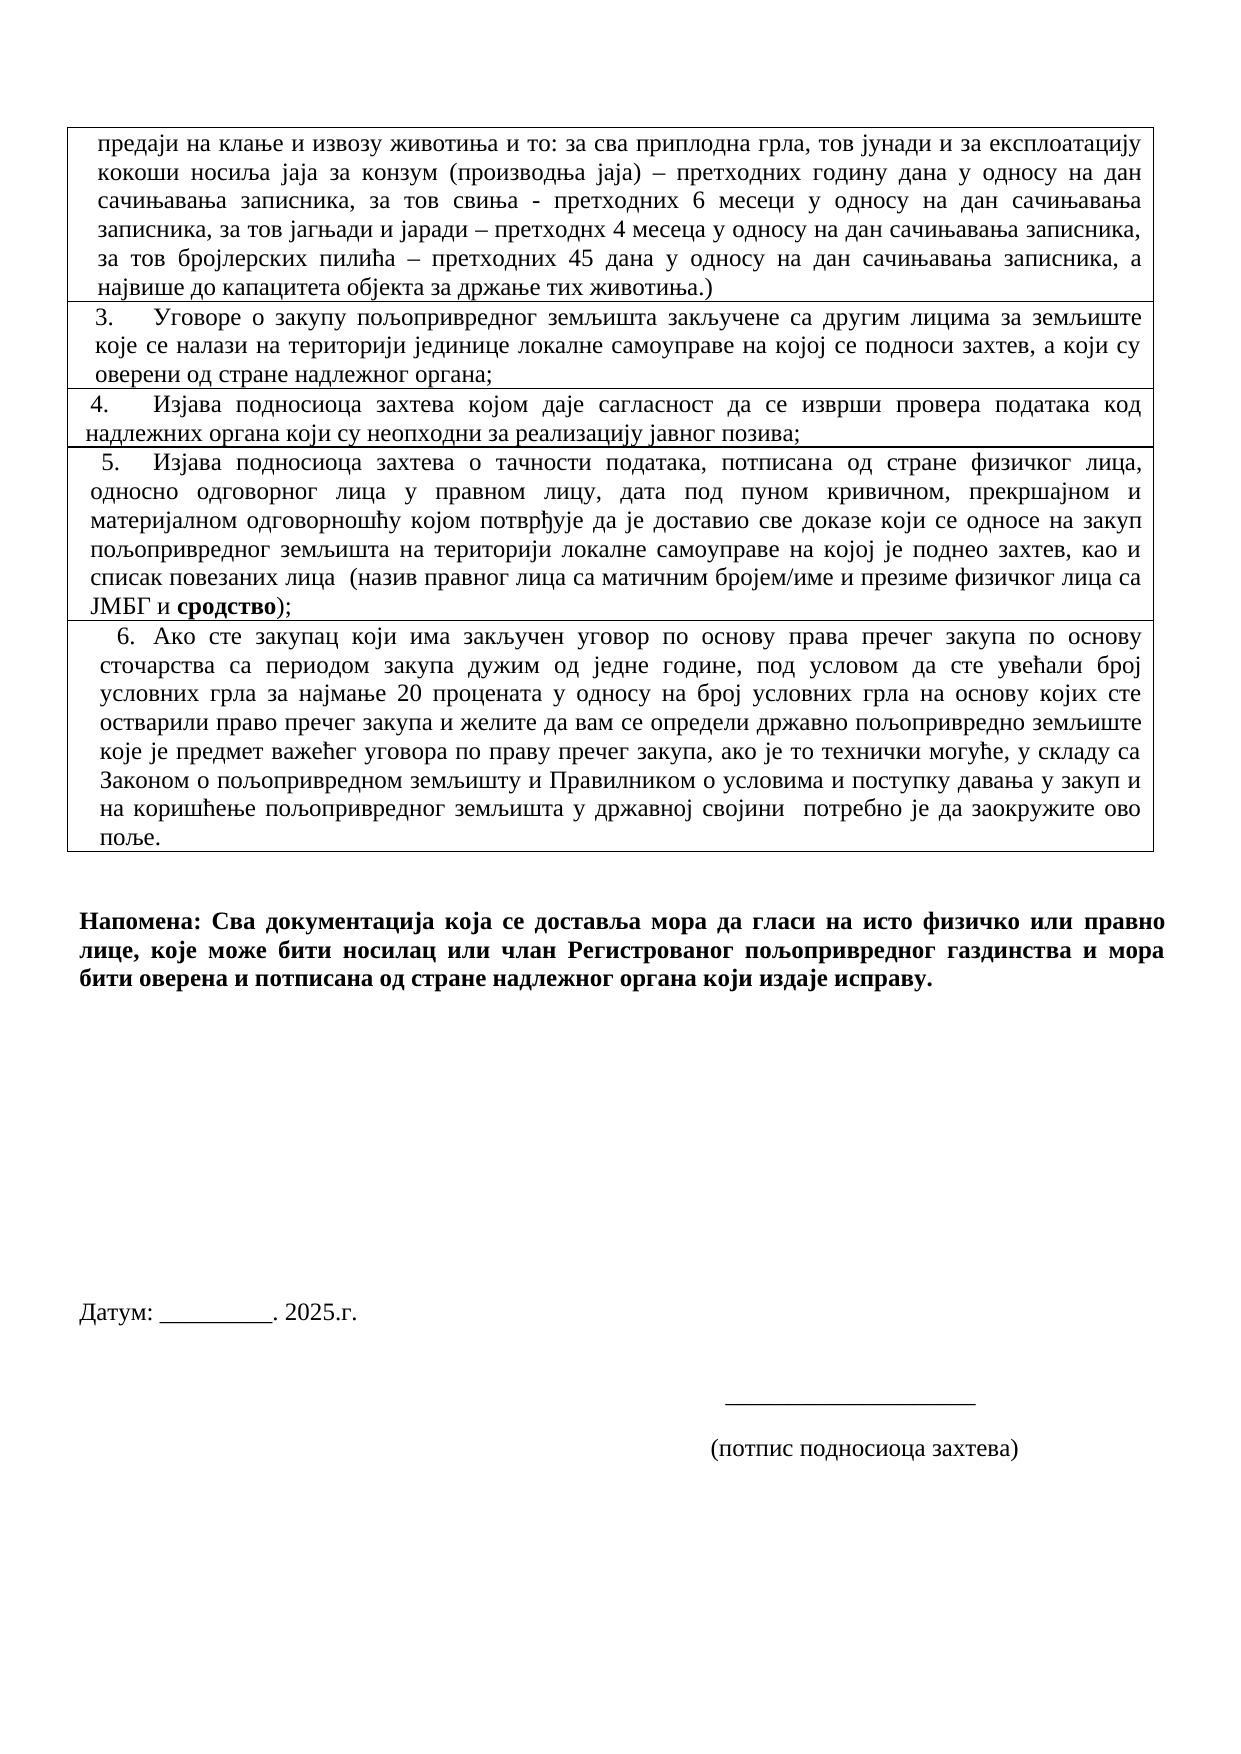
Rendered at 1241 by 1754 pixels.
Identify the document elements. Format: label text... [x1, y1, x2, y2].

table_cell Уговоре о закупу пољопривредног земљишта закључене са другим лицима за земљиште које се налази на територији јединице локалне самоуправе на којој се подноси захтев, а који су оверени од стране надлежног органа; [68, 302, 1153, 388]
table_cell Изјава подносиоца захтева о тачности података, потписанa од стране физичког лица, односно одговорног лица у правном лицу, дата под пуном кривичном, прекршајном и материјалном одговорношћу којом потврђује да је доставио све доказе који се односе на закуп пољопривредног земљишта на територији локалне самоуправе на којој је поднео захтев, као и списак повезаних лица (назив правног лица са матичним бројем/име и презиме физичког лица са ЈМБГ и сродство); [68, 448, 1153, 620]
text ____________________ [79, 1379, 1165, 1408]
text Датум: _________. 2025.г. [79, 1297, 1165, 1326]
table_cell Изјава подносиоца захтева којом даје сагласност да се изврши провера података код надлежних органа који су неопходни за реализацију јавног позива; [68, 389, 1153, 446]
text (потпис подносиоца захтева) [79, 1433, 1165, 1462]
text Напомена: Сва документација која се доставља мора да гласи на исто физичко или правно лице, које може бити носилац или члан Регистрованог пољопривредног газдинства и мора бити оверена и потписана од стране надлежног органа који издаје исправу. [79, 906, 1165, 992]
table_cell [68, 128, 1153, 301]
table_cell Ако сте закупац који има закључен уговор по основу права пречег закупа по основу сточарства са периодом закупа дужим од једне године, под условом да сте увећали број условних грла за најмање 20 процената у односу на број условних грла на основу којих сте остварили право пречег закупа и желите да вам се определи државно пољопривредно земљиште које је предмет важећег уговора по праву пречег закупа, ако је то технички могуће, у складу са Законом о пољопривредном земљишту и Правилником о условима и поступку давања у закуп и на коришћење пољопривредног земљишта у државној својини потребно је да заокружите ово поље. [68, 621, 1153, 851]
